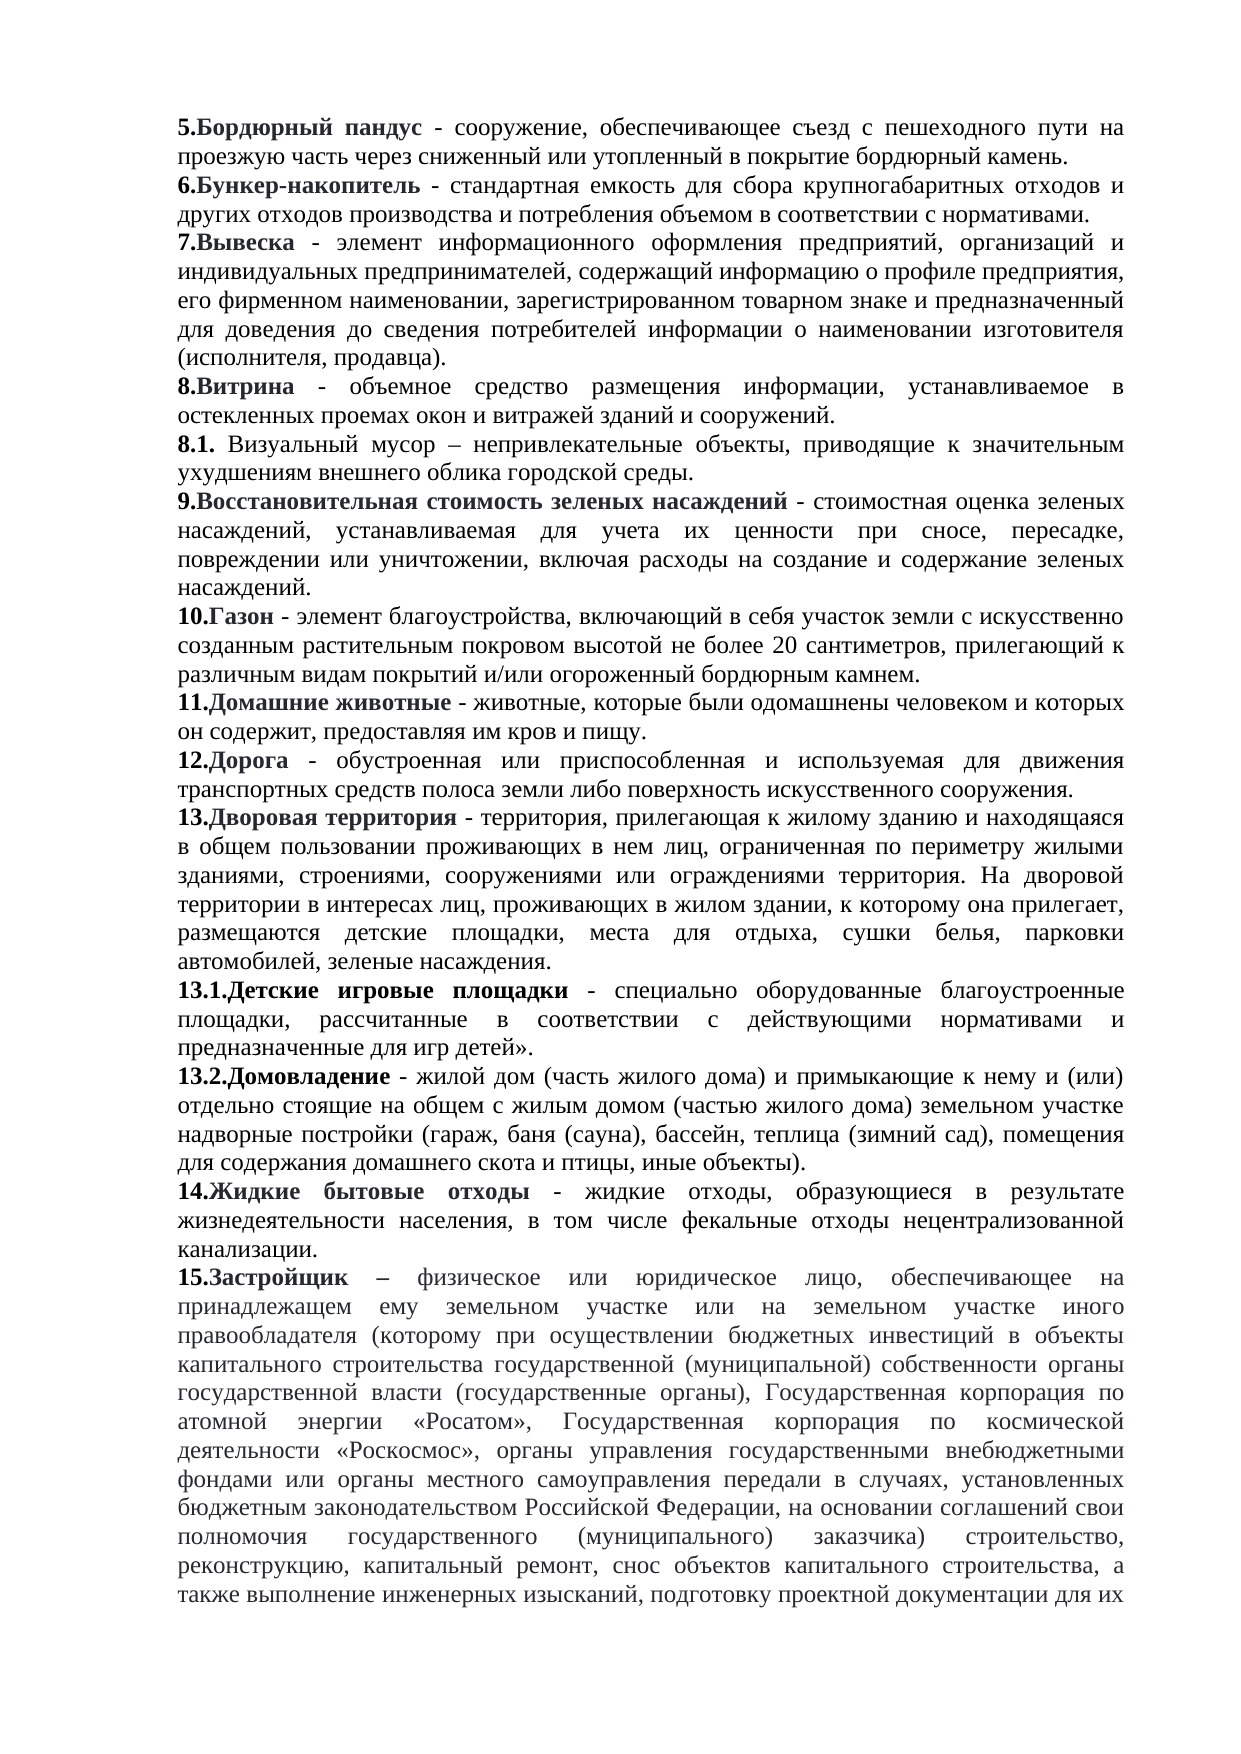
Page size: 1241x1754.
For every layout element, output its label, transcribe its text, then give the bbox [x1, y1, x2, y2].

text 8.Витрина - объемное средство размещения информации, устанавливаемое в остекленных проемах окон и витражей зданий и сооружений. [177, 371, 1125, 429]
text 13.1.Детские игровые площадки - специально оборудованные благоустроенные площадки, рассчитанные в соответствии с действующими нормативами и предназначенные для игр детей». [177, 975, 1125, 1061]
text 12.Дорога - обустроенная или приспособленная и используемая для движения транспортных средств полоса земли либо поверхность искусственного сооружения. [177, 745, 1125, 802]
text 13.2.Домовладение - жилой дом (часть жилого дома) и примыкающие к нему и (или) отдельно стоящие на общем с жилым домом (частью жилого дома) земельном участке надворные постройки (гараж, баня (сауна), бассейн, теплица (зимний сад), помещения для содержания домашнего скота и птицы, иные объекты). [177, 1061, 1125, 1176]
text 10.Газон - элемент благоустройства, включающий в себя участок земли с искусственно созданным растительным покровом высотой не более , прилегающий к различным видам покрытий и/или огороженный бордюрным камнем. [177, 601, 1125, 687]
text 13.Дворовая территория - территория, прилегающая к жилому зданию и находящаяся в общем пользовании проживающих в нем лиц, ограниченная по периметру жилыми зданиями, строениями, сооружениями или ограждениями территория. На дворовой территории в интересах лиц, проживающих в жилом здании, к которому она прилегает, размещаются детские площадки, места для отдыха, сушки белья, парковки автомобилей, зеленые насаждения. [177, 802, 1125, 975]
text 9.Восстановительная стоимость зеленых насаждений - стоимостная оценка зеленых насаждений, устанавливаемая для учета их ценности при сносе, пересадке, повреждении или уничтожении, включая расходы на создание и содержание зеленых насаждений. [177, 486, 1125, 601]
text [177, 1262, 1125, 1607]
text 8.1. Визуальный мусор – непривлекательные объекты, приводящие к значительным ухудшениям внешнего облика городской среды. [177, 429, 1125, 486]
text 6.Бункер-накопитель - стандартная емкость для сбора крупногабаритных отходов и других отходов производства и потребления объемом в соответствии с нормативами. [177, 170, 1125, 227]
text 11.Домашние животные - животные, которые были одомашнены человеком и которых он содержит, предоставляя им кров и пищу. [177, 687, 1125, 745]
text 14.Жидкие бытовые отходы - жидкие отходы, образующиеся в результате жизнедеятельности населения, в том числе фекальные отходы нецентрализованной канализации. [177, 1176, 1125, 1262]
text 7.Вывеска - элемент информационного оформления предприятий, организаций и индивидуальных предпринимателей, содержащий информацию о профиле предприятия, его фирменном наименовании, зарегистрированном товарном знаке и предназначенный для доведения до сведения потребителей информации о наименовании изготовителя (исполнителя, продавца). [177, 227, 1125, 371]
text 5.Бордюрный пандус - сооружение, обеспечивающее съезд с пешеходного пути на проезжую часть через сниженный или утопленный в покрытие бордюрный камень. [177, 112, 1125, 170]
